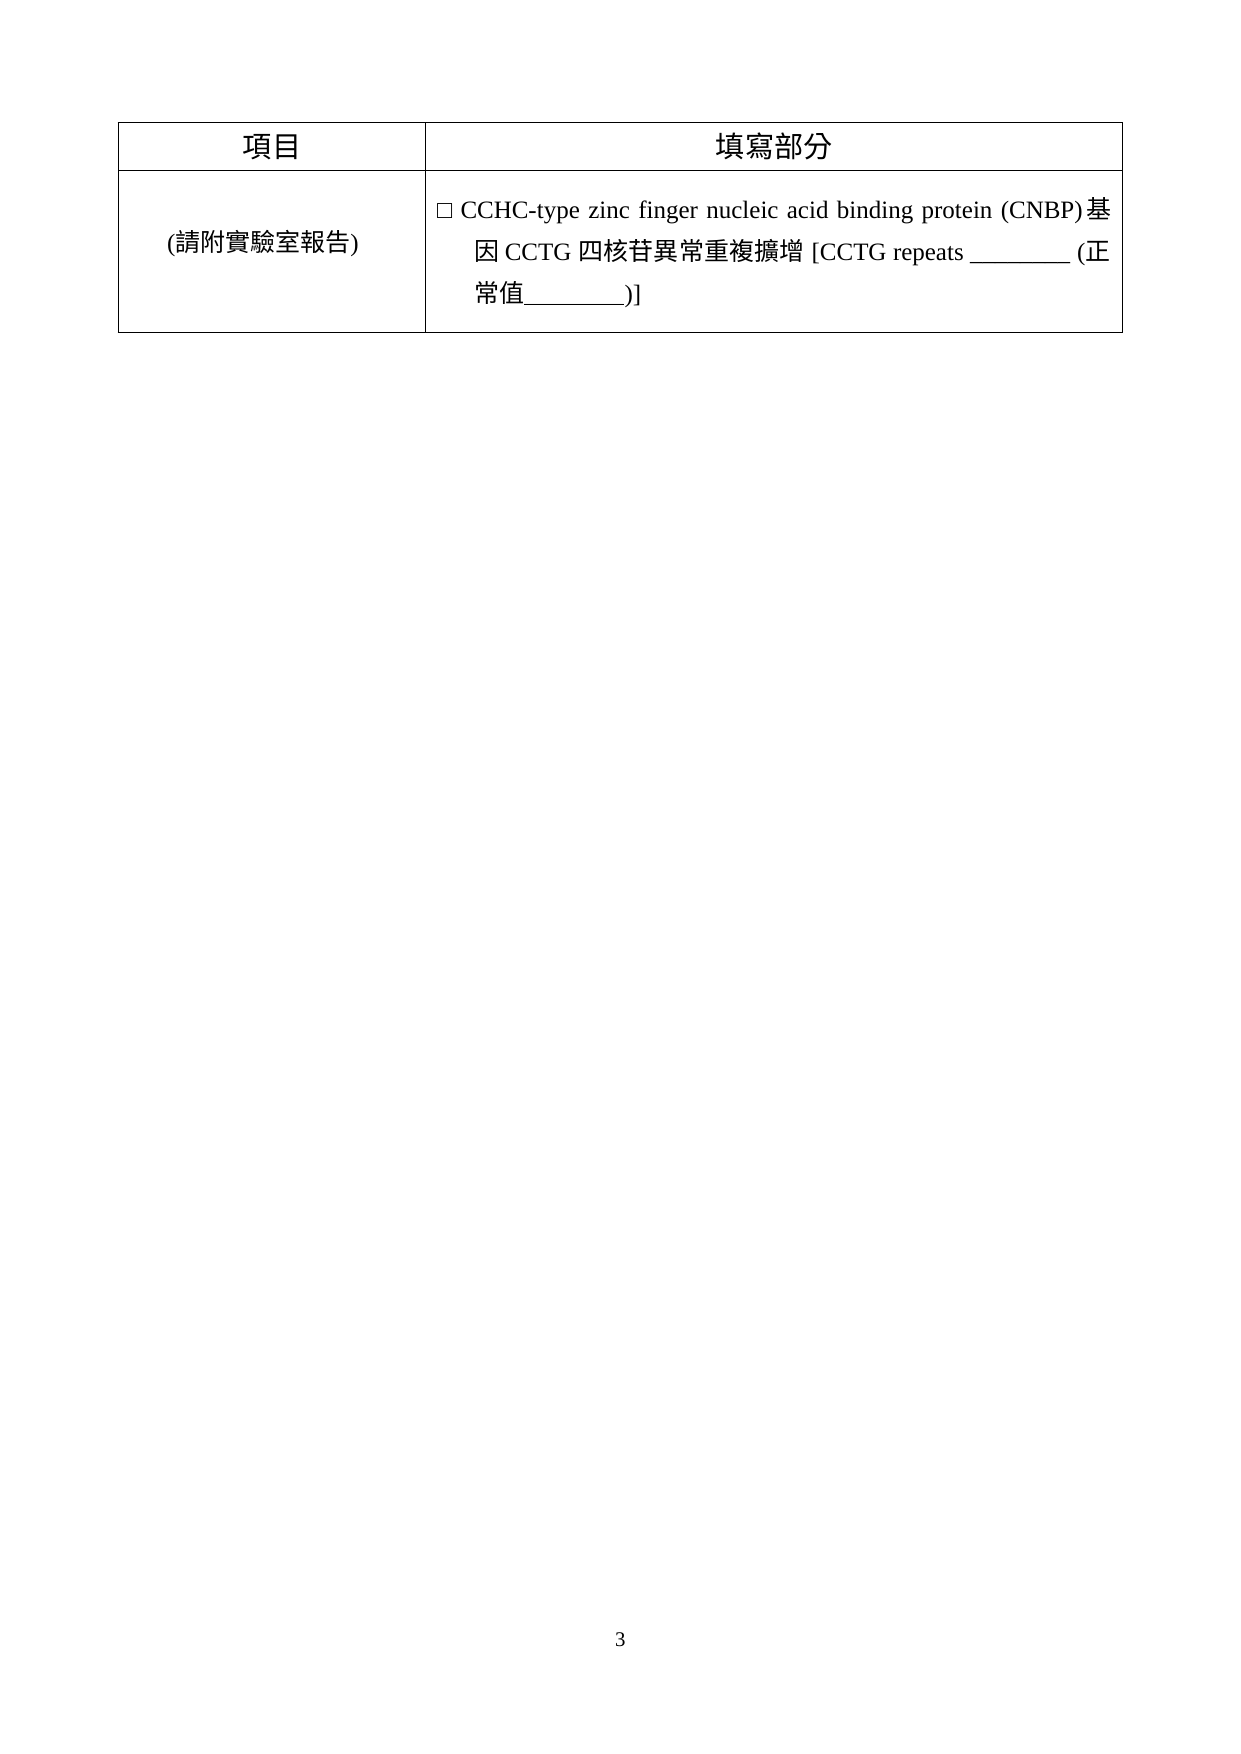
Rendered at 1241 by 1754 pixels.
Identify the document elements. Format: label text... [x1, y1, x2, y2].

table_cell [426, 171, 1122, 332]
table_cell 基因檢測報告(必要) (請附實驗室報告) [119, 171, 425, 332]
table_header 項目 [119, 123, 425, 170]
table_header 填寫部分 [426, 123, 1122, 170]
